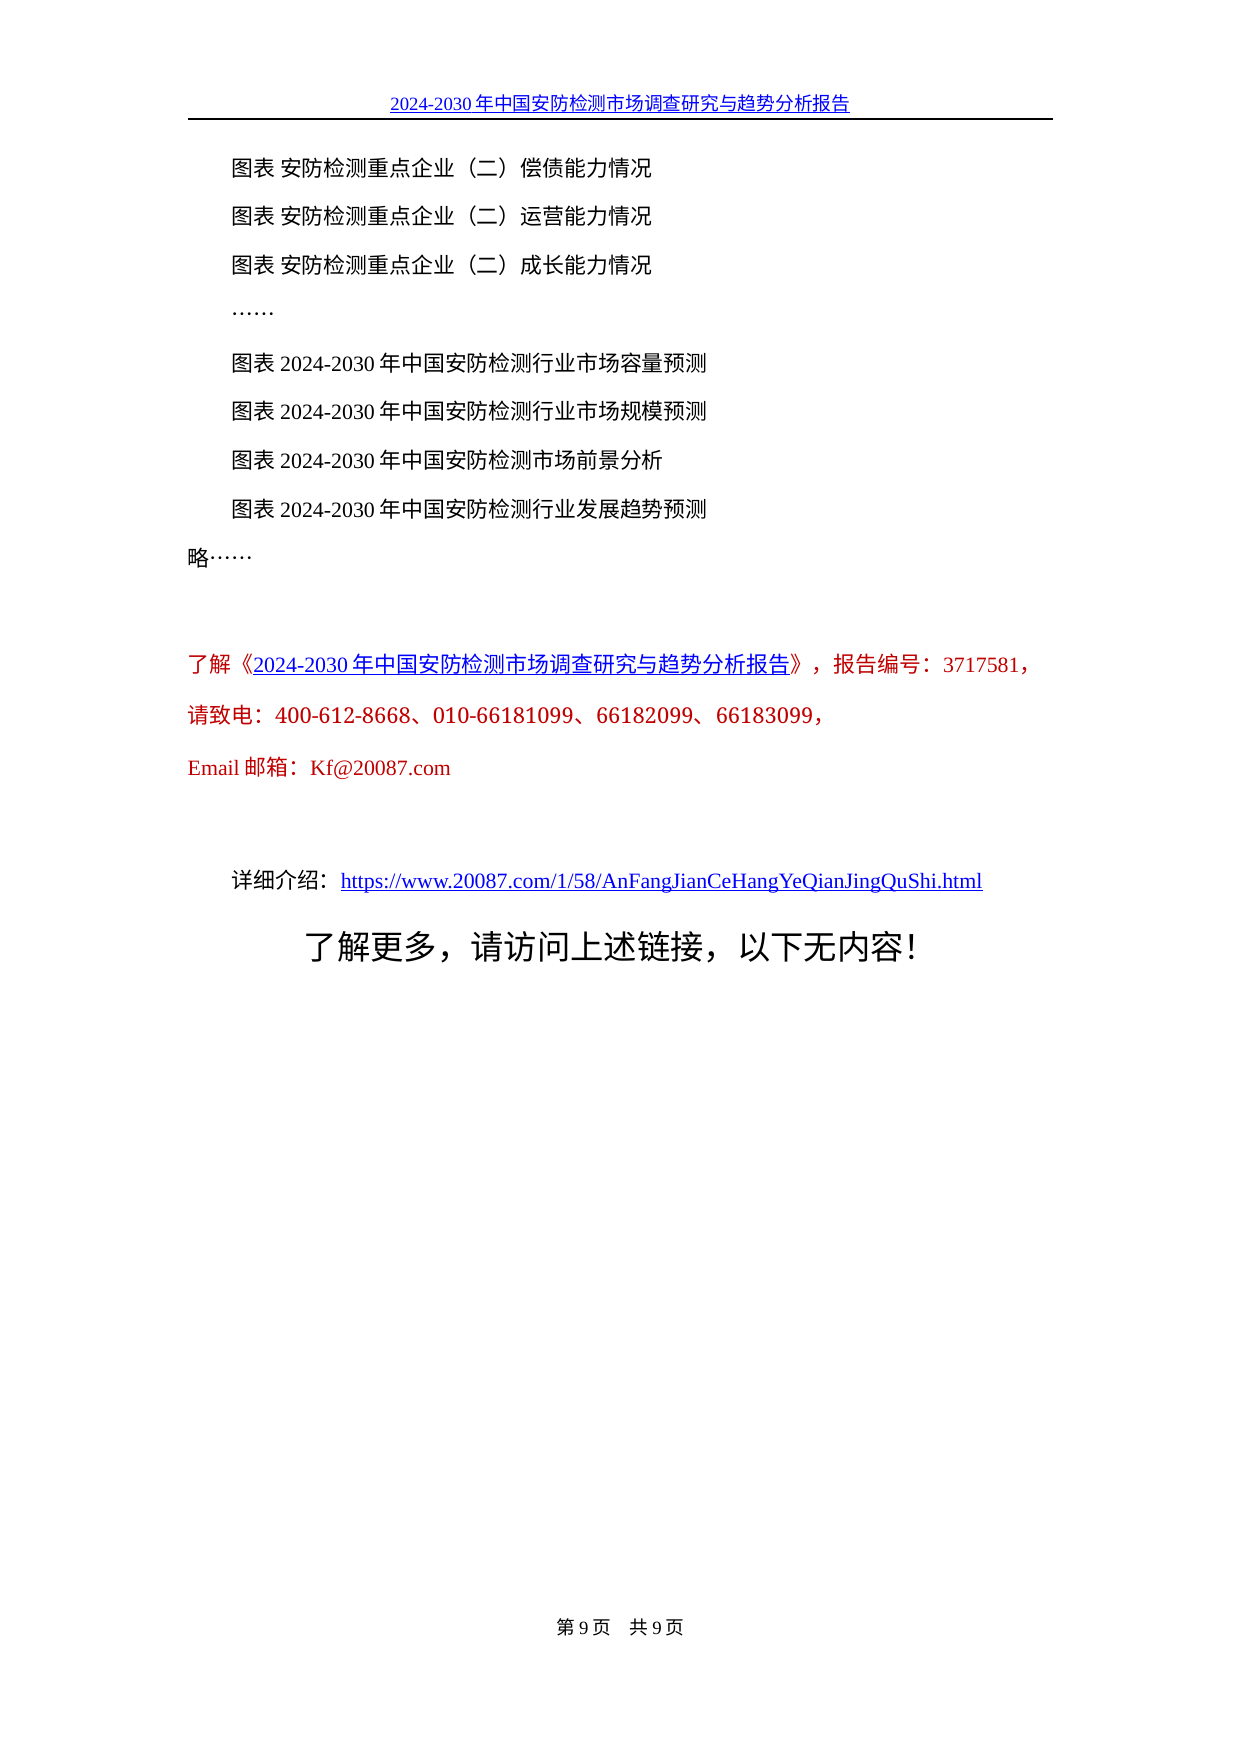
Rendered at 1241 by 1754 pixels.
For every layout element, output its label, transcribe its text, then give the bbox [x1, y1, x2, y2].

text 请致电：400-612-8668、010-66181099、66182099、66183099， [187, 698, 1053, 731]
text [187, 150, 1053, 573]
text 了解《2024-2030年中国安防检测市场调查研究与趋势分析报告》，报告编号：3717581， [187, 647, 1053, 679]
title 了解更多，请访问上述链接，以下无内容！ [187, 913, 1053, 978]
text 详细介绍：https://www.20087.com/1/58/AnFangJianCeHangYeQianJingQuShi.html [187, 863, 1053, 895]
text Email邮箱：Kf@20087.com [187, 750, 1053, 782]
